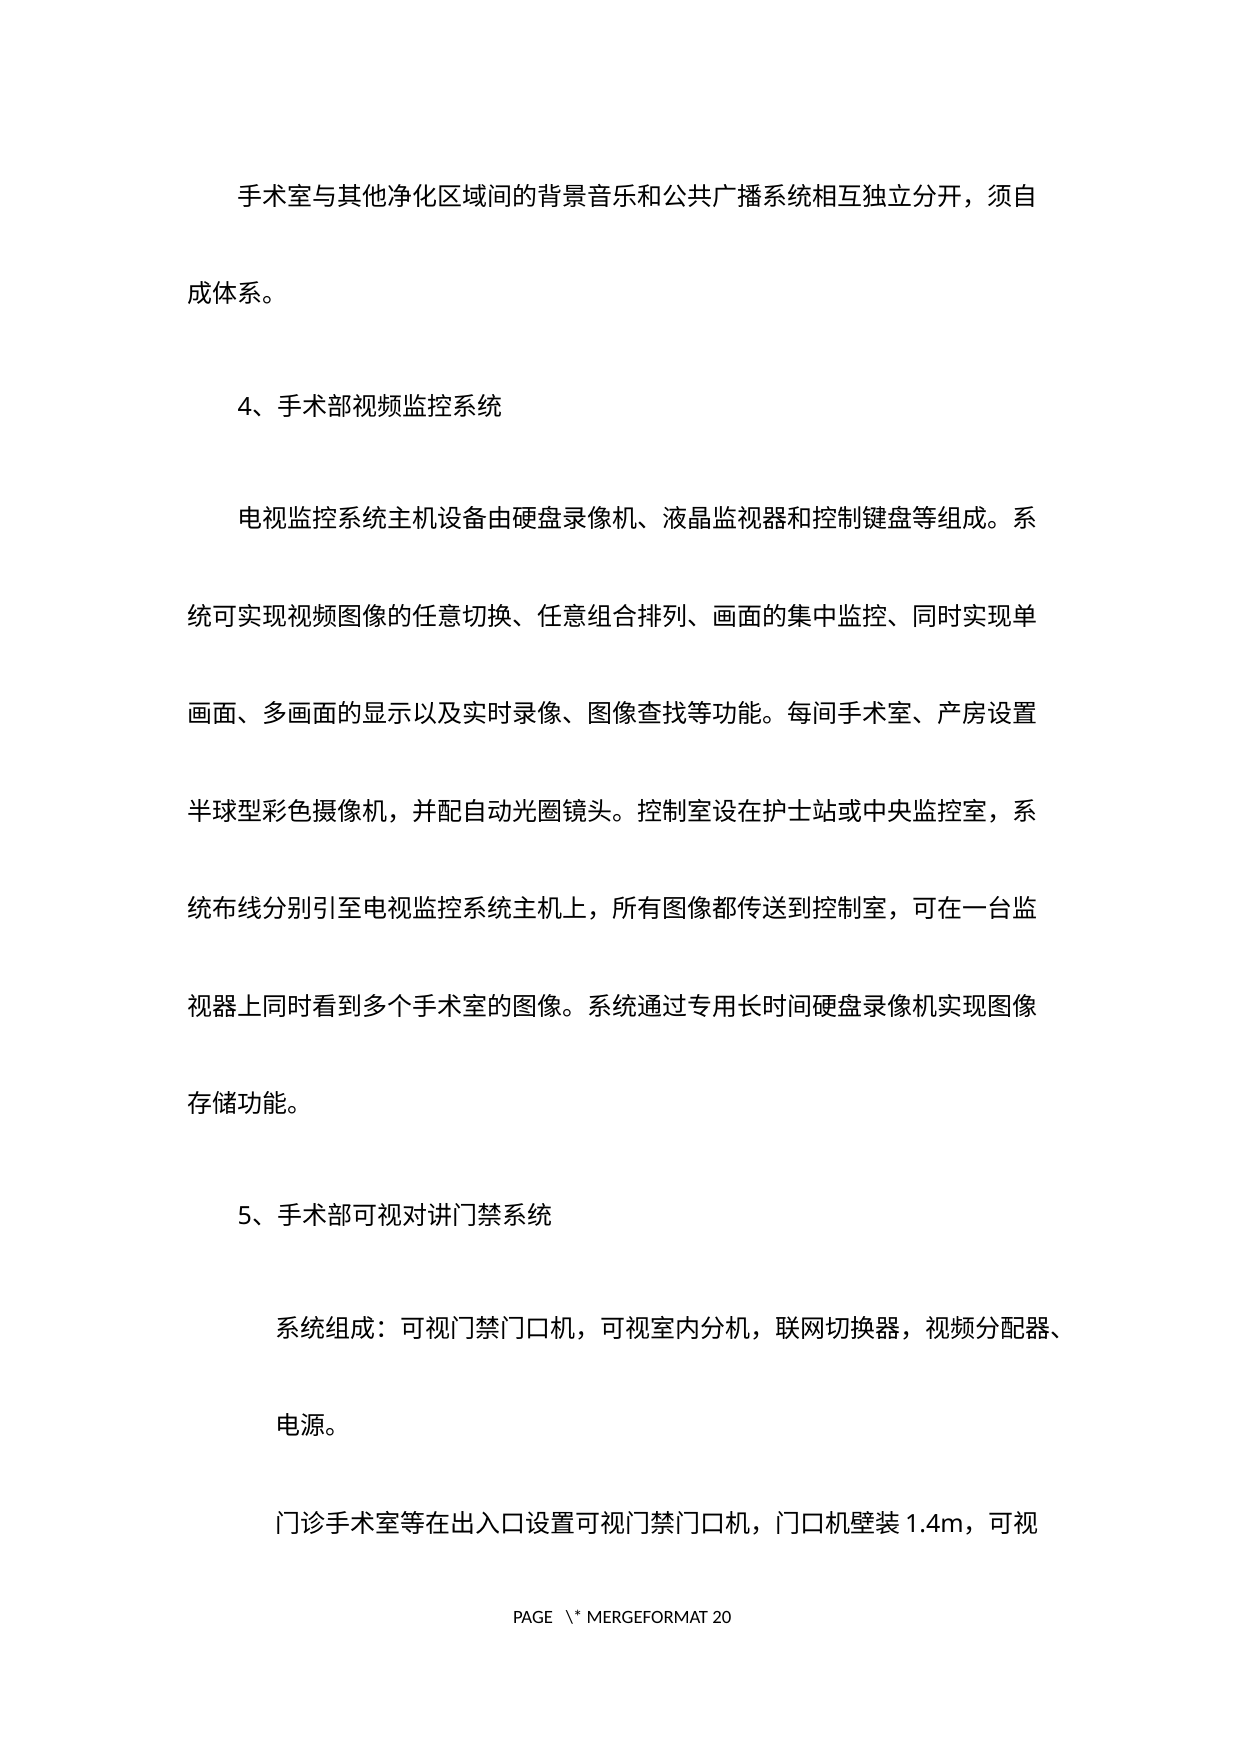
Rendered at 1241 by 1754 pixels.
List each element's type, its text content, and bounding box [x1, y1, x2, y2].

text 5、手术部可视对讲门禁系统 [187, 1181, 1053, 1246]
text 电视监控系统主机设备由硬盘录像机、液晶监视器和控制键盘等组成。系统可实现视频图像的任意切换、任意组合排列、画面的集中监控、同时实现单画面、多画面的显示以及实时录像、图像查找等功能。每间手术室、产房设置半球型彩色摄像机，并配自动光圈镜头。控制室设在护士站或中央监控室，系统布线分别引至电视监控系统主机上，所有图像都传送到控制室，可在一台监视器上同时看到多个手术室的图像。系统通过专用长时间硬盘录像机实现图像存储功能。 [187, 484, 1053, 1134]
text 手术室与其他净化区域间的背景音乐和公共广播系统相互独立分开，须自成体系。 [187, 162, 1053, 324]
text 4、手术部视频监控系统 [187, 372, 1053, 437]
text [275, 1294, 1053, 1554]
